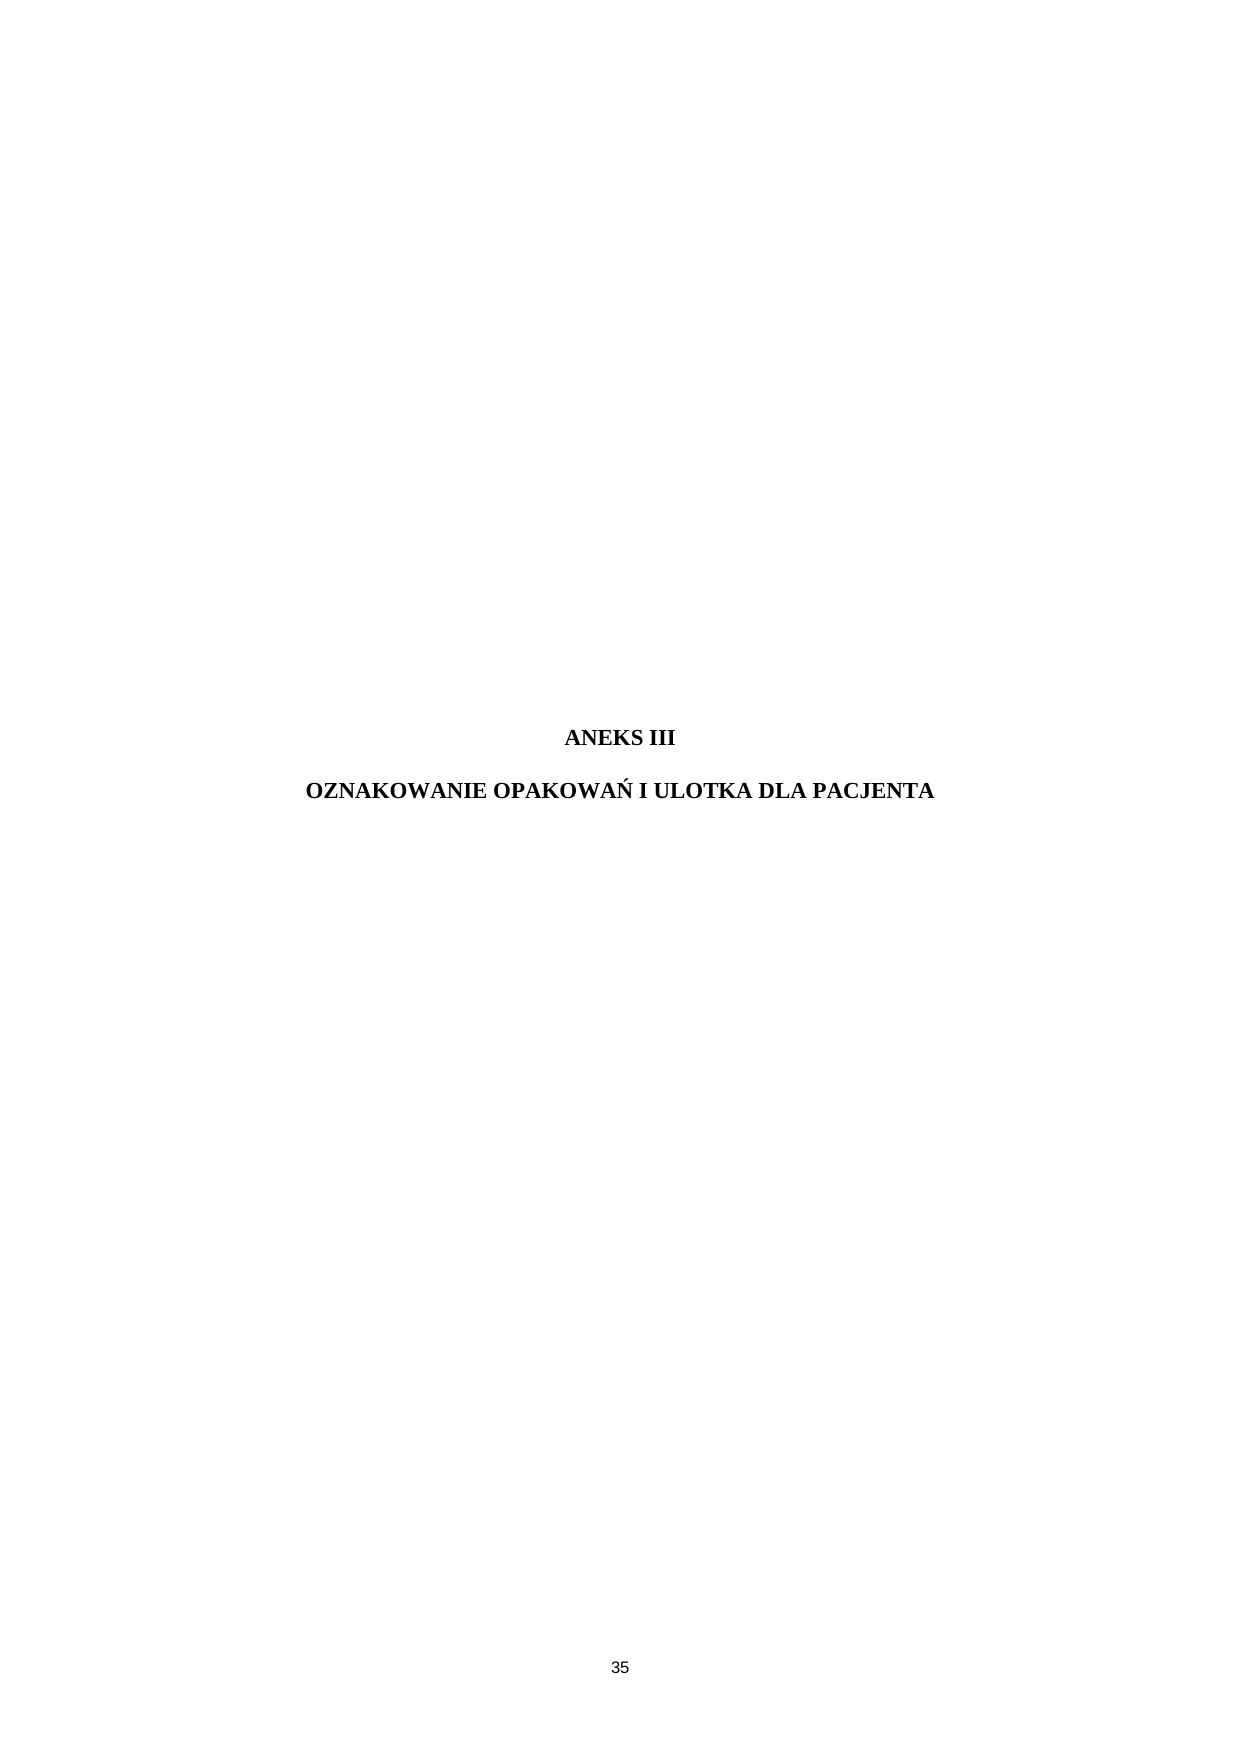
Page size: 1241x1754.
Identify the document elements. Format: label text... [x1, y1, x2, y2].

title OZNAKOWANIE OPAKOWAŃ I ULOTKA PACJENTA [148, 777, 1092, 803]
title ANEKS [148, 724, 1092, 751]
